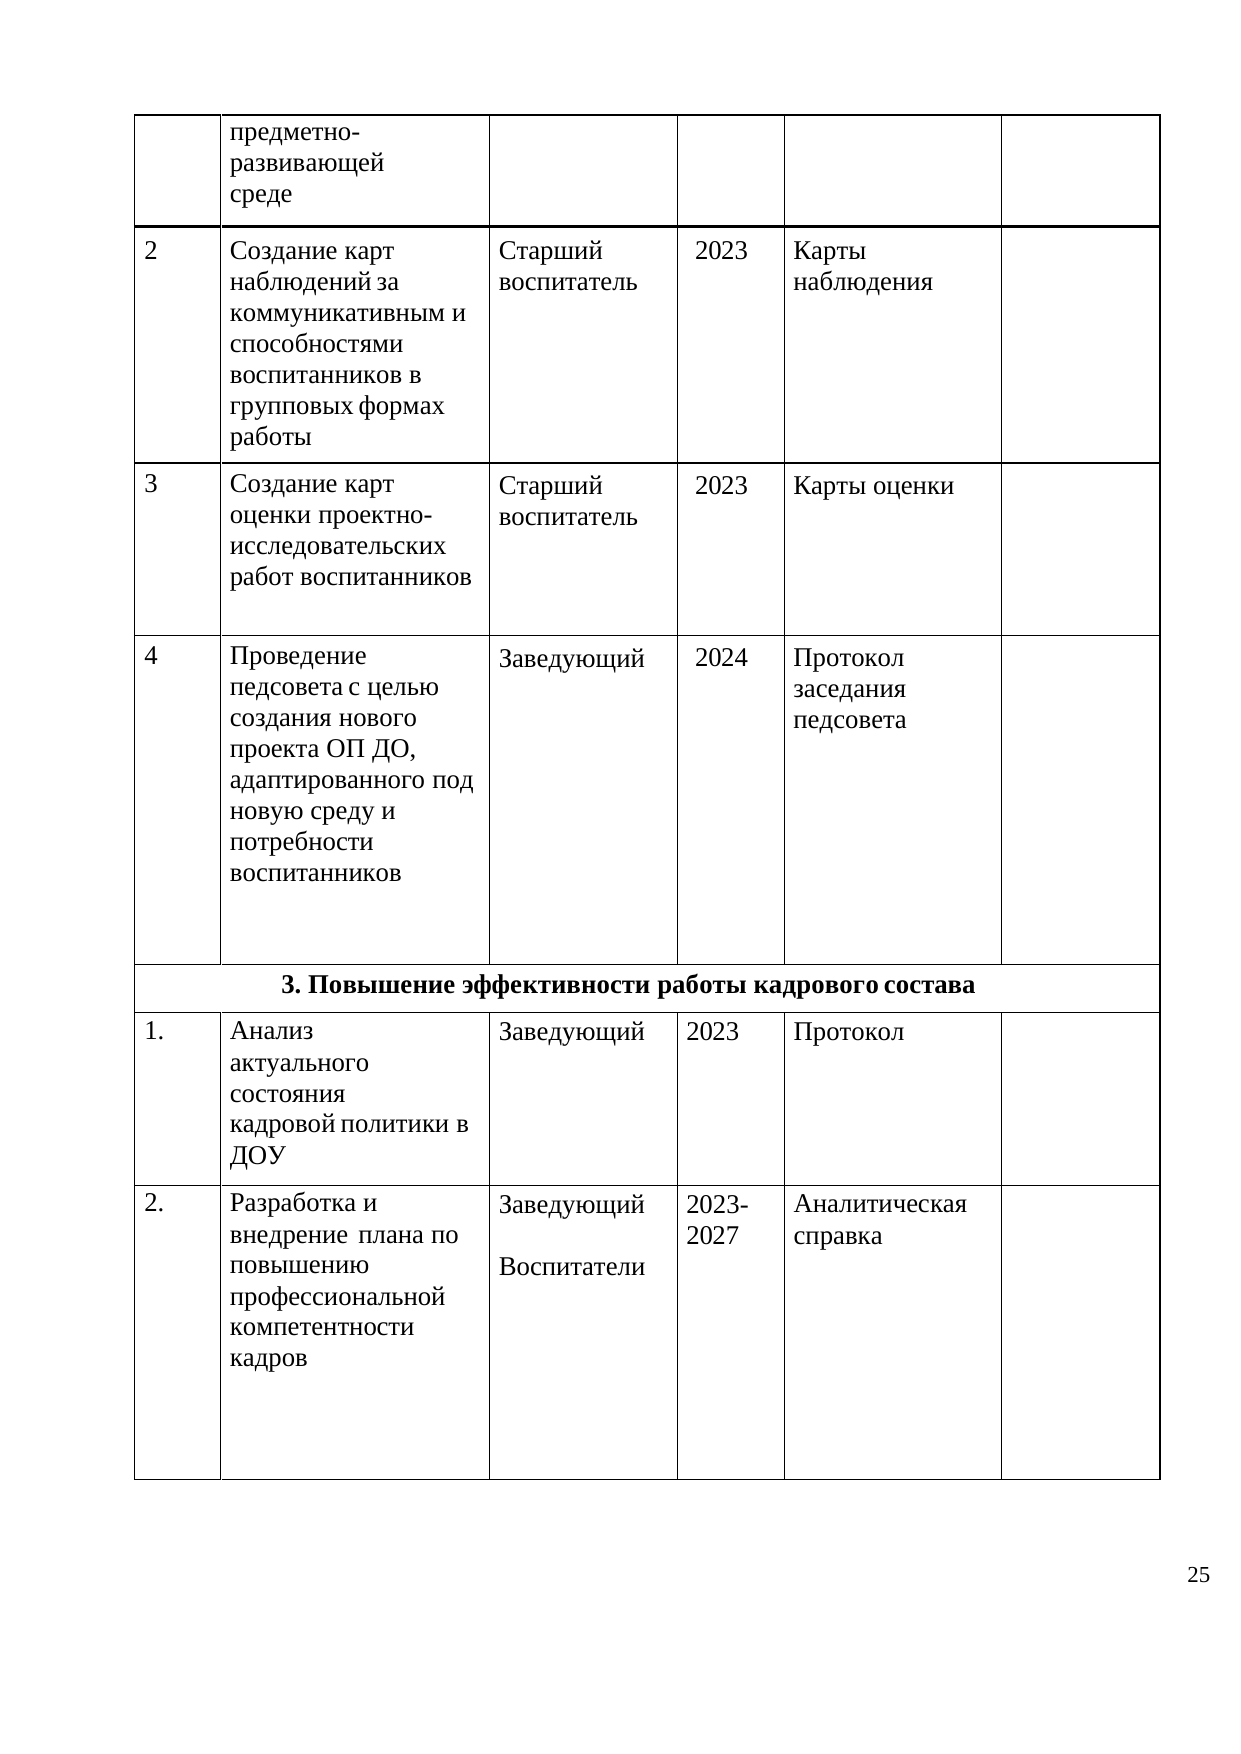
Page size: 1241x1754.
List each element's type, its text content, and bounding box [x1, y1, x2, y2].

text 2023 Карты наблюдения [695, 234, 940, 296]
text предметно-развивающей среде [229, 115, 392, 209]
text Воспитатели [498, 1250, 751, 1281]
text 3. Повышение эффективности работы кадровогосостава [281, 968, 1212, 999]
text Протокол [793, 1015, 1212, 1046]
text 2 Создание карт наблюденийза коммуникативным и способностями воспитанников в групповыхформах работы [144, 234, 472, 451]
text Заведующий 2023 [498, 1015, 751, 1046]
text 25 [1187, 1561, 1212, 1587]
text 2023 Карты оценки [695, 469, 1212, 500]
text кадровойполитики в ДОУ [229, 1108, 477, 1170]
text Аналитическая справка [793, 1188, 974, 1250]
text 2. Разработка и внедрение плана по повышению профессиональной компетентности кадров [144, 1187, 467, 1373]
text Старший воспитатель [498, 469, 644, 532]
text Старший воспитатель [498, 234, 644, 296]
text Заведующий [498, 642, 646, 673]
text 4 Проведение педсоветас целью создания нового проекта ОП ДО, адаптированного под новую среду и потребности воспитанников [144, 640, 479, 887]
text 1. Анализ актуального состояния [144, 1015, 376, 1108]
text 2024 Протокол заседания педсовета [695, 642, 909, 734]
text 3 Создание карт оценки проектно-исследовательских работ воспитанников [144, 468, 477, 591]
text Заведующий 2023-2027 [498, 1189, 755, 1250]
